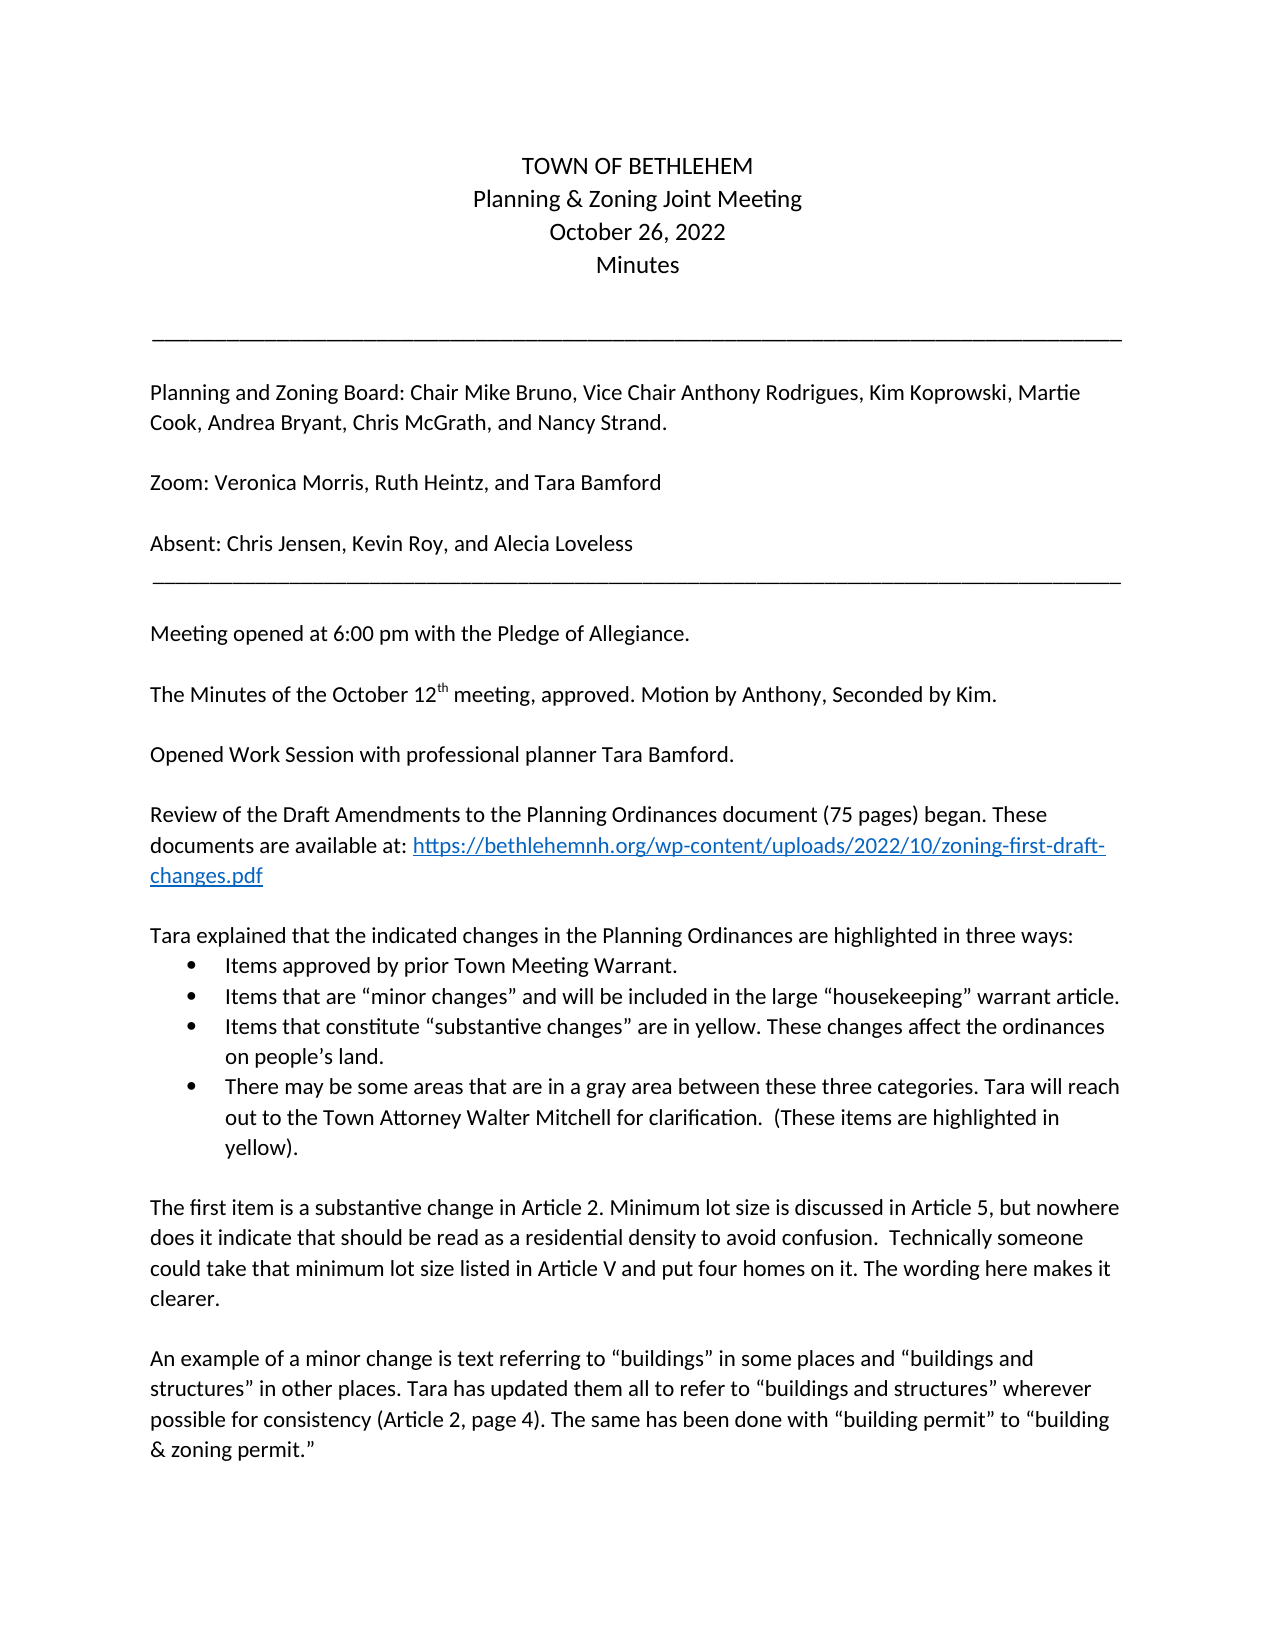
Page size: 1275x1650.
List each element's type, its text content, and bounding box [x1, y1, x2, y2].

text Tara explained that the indicated changes in the Planning Ordinances are highlighted in three ways: [150, 921, 1125, 949]
text October 26, 2022 [150, 216, 1125, 246]
text The Minutes of the October 12th meeting, approved. Motion by Anthony, Seconded by Kim. [150, 680, 1125, 708]
text The first item is a substantive change in Article 2. Minimum lot size is discussed in Article 5, but nowhere does it indicate that should be read as a residential density to avoid confusion. Technically someone could take that minimum lot size listed in Article V and put four homes on it. The wording here makes it clearer. [150, 1193, 1125, 1312]
text _____________________________________________________________________________________ [150, 559, 1125, 587]
list Items that are “minor changes” and will be included in the large “housekeeping” warrant article. [187, 982, 1125, 1010]
text Planning and Zoning Board: Chair Mike Bruno, Vice Chair Anthony Rodrigues, Kim Koprowski, Martie [150, 378, 1125, 406]
text Planning & Zoning Joint Meeting [150, 183, 1125, 213]
text Meeting opened at 6:00 pm with the Pledge of Allegiance. [150, 619, 1125, 647]
text Minutes [150, 249, 1125, 279]
text ______________________________________________________________________________ [150, 314, 1125, 345]
text Absent: Chris Jensen, Kevin Roy, and Alecia Loveless [150, 529, 1125, 557]
list Items approved by prior Town Meeting Warrant. [187, 952, 1125, 980]
list There may be some areas that are in a gray area between these three categories. Tara will reach out to the Town Attorney Walter Mitchell for clarification. (These items are highlighted in yellow). [187, 1072, 1125, 1161]
text Opened Work Session with professional planner Tara Bamford. [150, 740, 1125, 768]
text Review of the Draft Amendments to the Planning Ordinances document (75 pages) began. These documents are available at: https://bethlehemnh.org/wp-content/uploads/2022/10/zoning-first-draft-changes.pdf [150, 801, 1125, 889]
text Cook, Andrea Bryant, Chris McGrath, and Nancy Strand. [150, 408, 1125, 436]
list Items that constitute “substantive changes” are in yellow. These changes affect the ordinances on people’s land. [187, 1012, 1125, 1070]
text Zoom: Veronica Morris, Ruth Heintz, and Tara Bamford [150, 468, 1125, 496]
text An example of a minor change is text referring to “buildings” in some places and “buildings and structures” in other places. Tara has updated them all to refer to “buildings and structures” wherever possible for consistency (Article 2, page 4). The same has been done with “building permit” to “building & zoning permit.” [150, 1344, 1125, 1463]
text TOWN OF BETHLEHEM [150, 150, 1125, 181]
